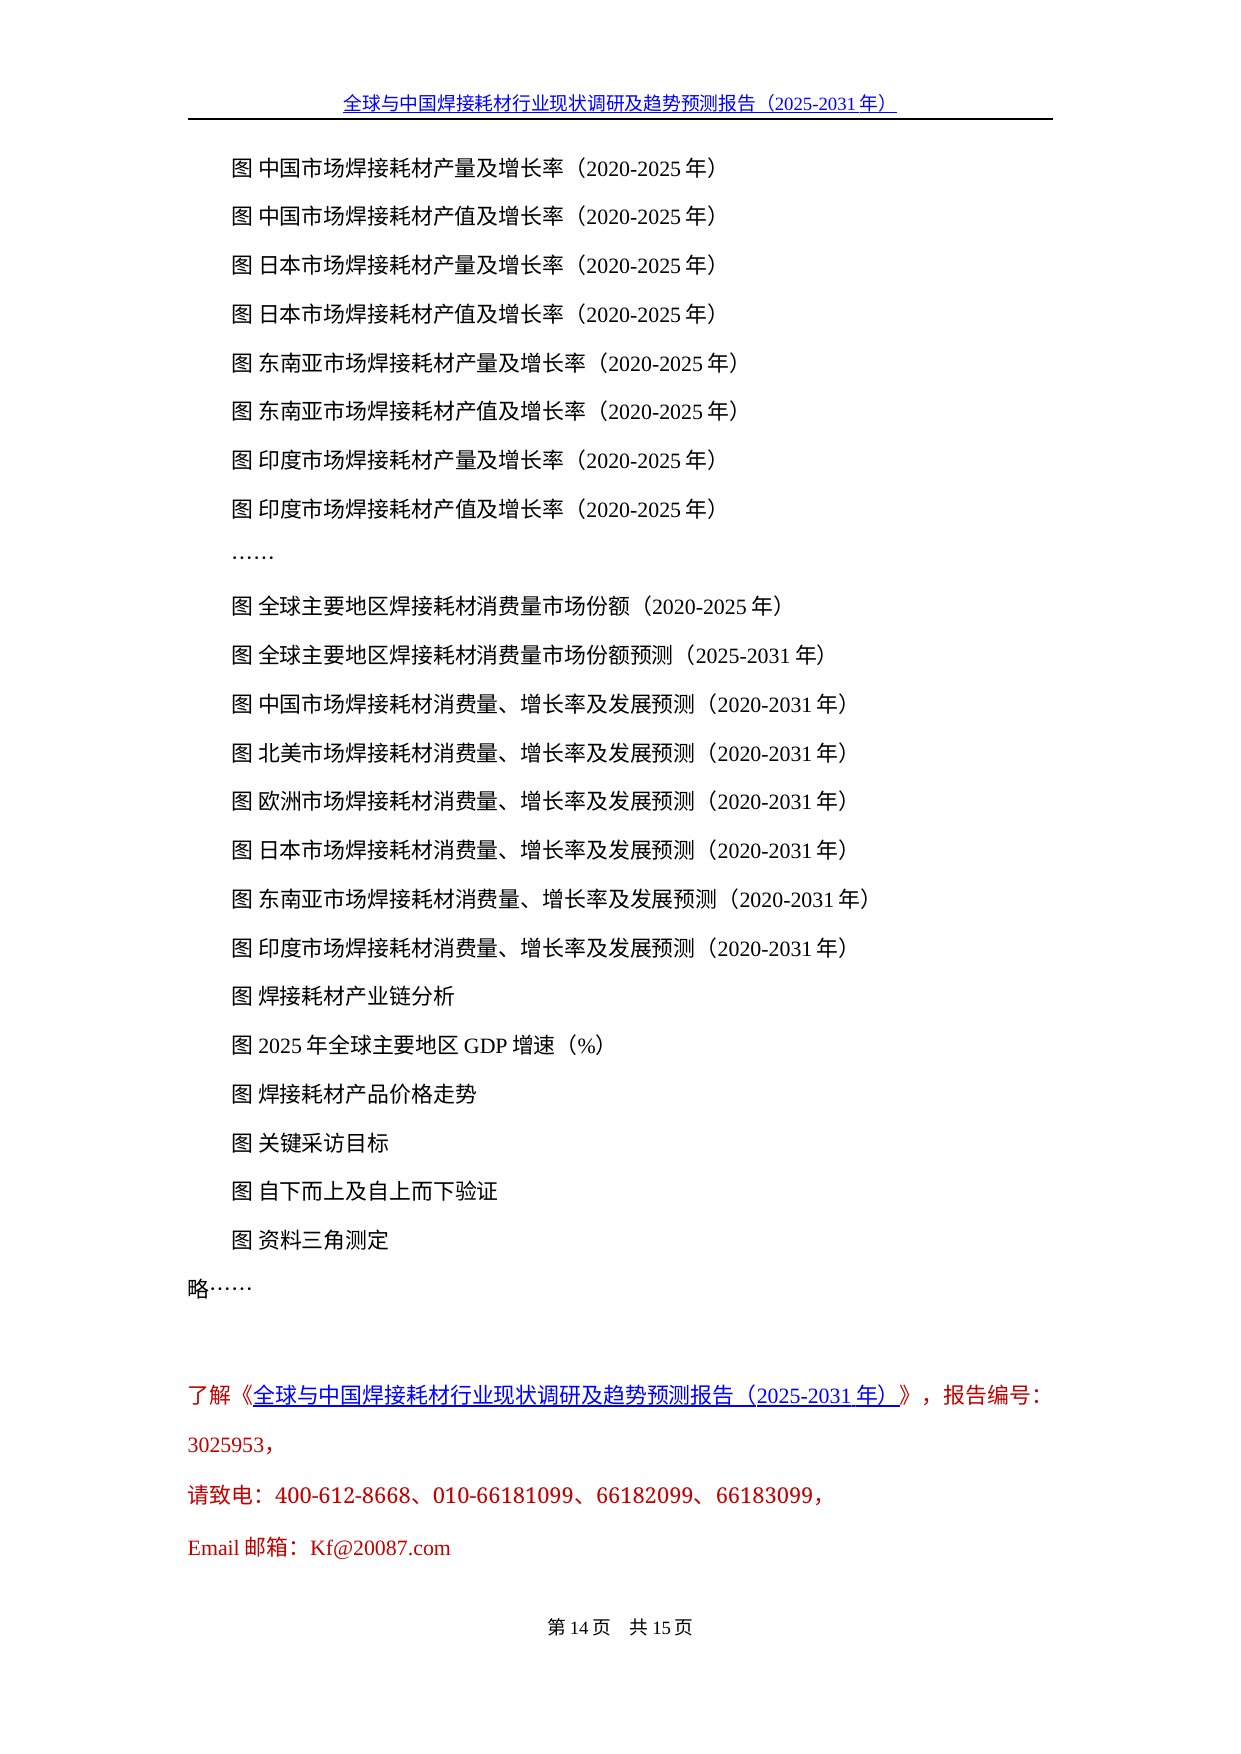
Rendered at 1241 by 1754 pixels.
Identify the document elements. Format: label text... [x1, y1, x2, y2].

text 了解《全球与中国焊接耗材行业现状调研及趋势预测报告（2025-2031年）》，报告编号：3025953， [187, 1378, 1053, 1459]
text Email邮箱：Kf@20087.com [187, 1530, 1053, 1562]
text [187, 150, 1053, 1304]
text 请致电：400-612-8668、010-66181099、66182099、66183099， [187, 1478, 1053, 1511]
